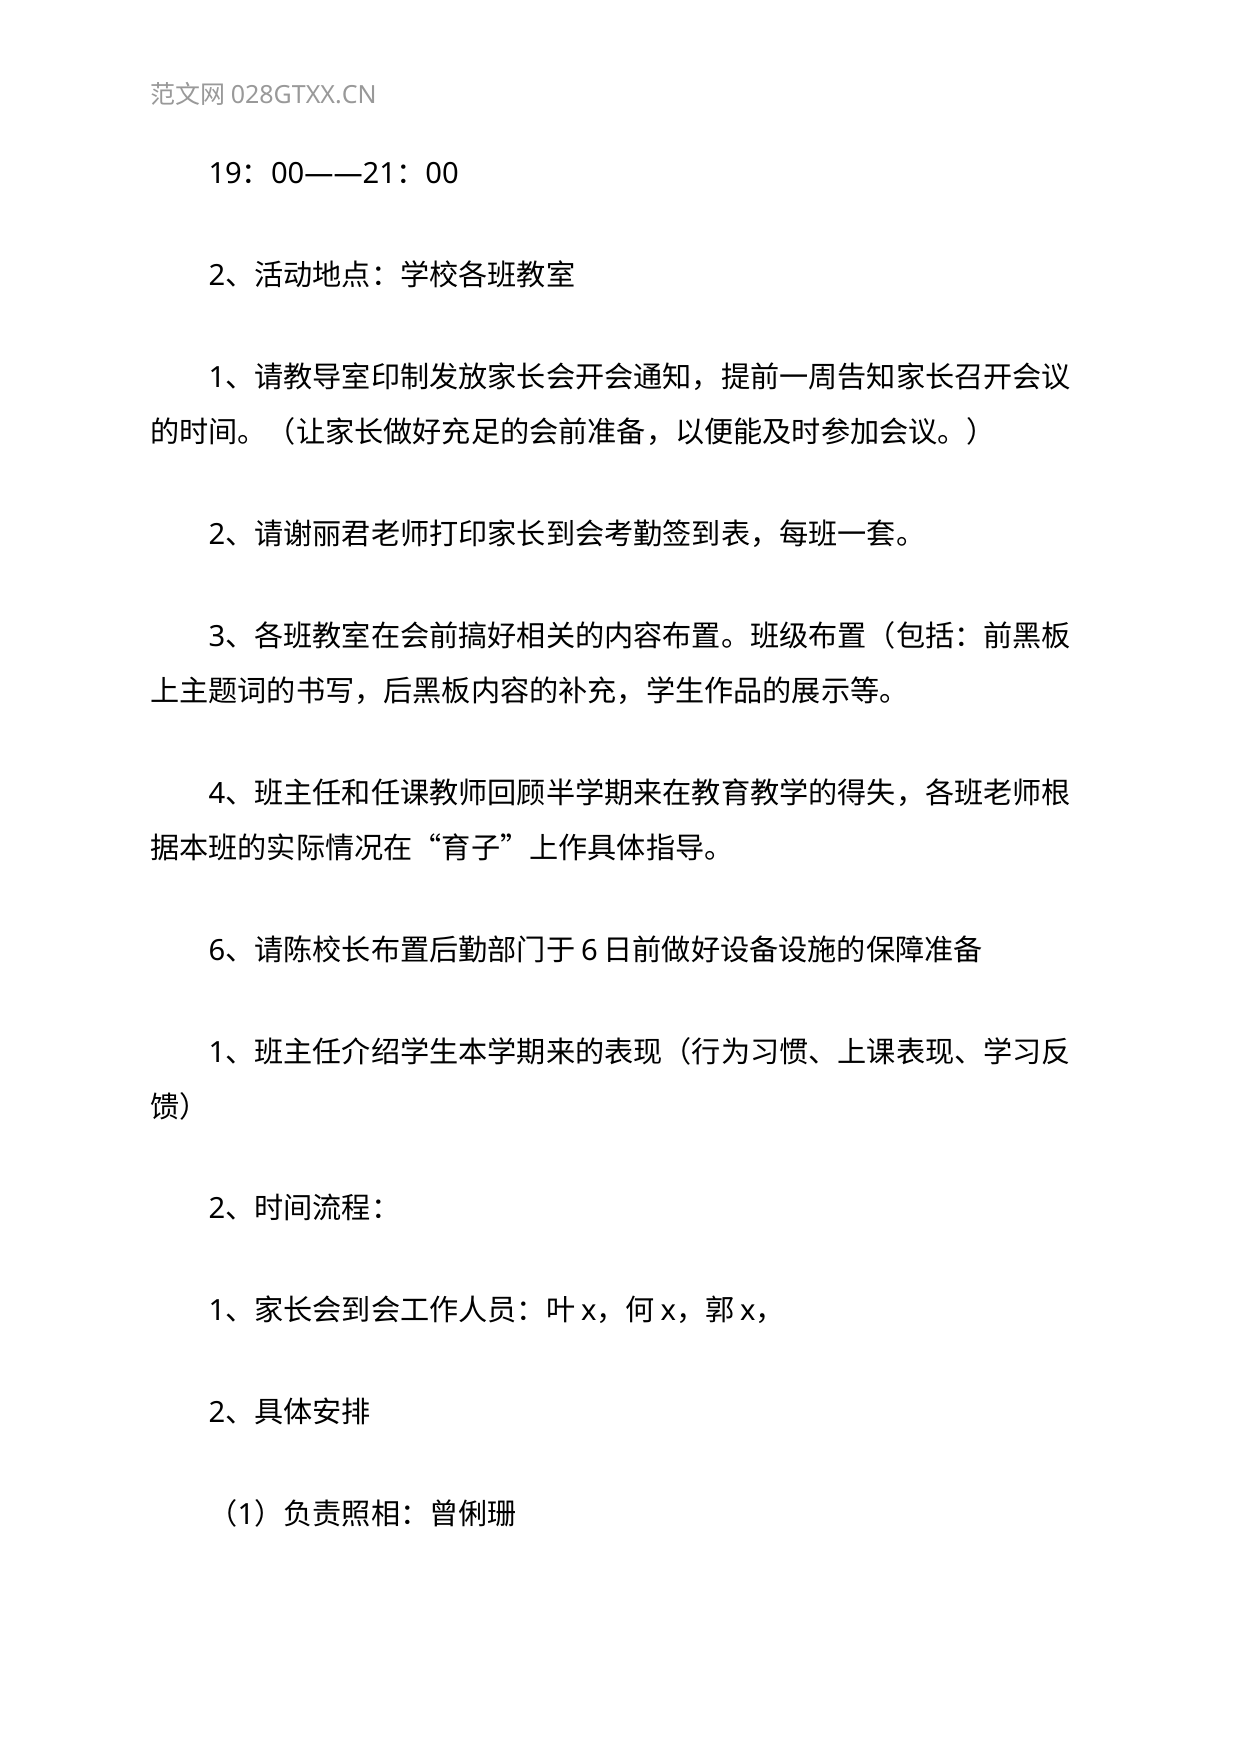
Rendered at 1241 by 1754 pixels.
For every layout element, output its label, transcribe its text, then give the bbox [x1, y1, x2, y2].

text （1）负责照相：曾俐珊 [150, 1491, 1090, 1533]
text 4、班主任和任课教师回顾半学期来在教育教学的得失，各班老师根据本班的实际情况在“育子”上作具体指导。 [150, 769, 1090, 867]
text 2、具体安排 [150, 1389, 1090, 1431]
text 19：00——21：00 [150, 150, 1090, 192]
text 2、时间流程： [150, 1185, 1090, 1227]
text 6、请陈校长布置后勤部门于6日前做好设备设施的保障准备 [150, 926, 1090, 969]
text 3、各班教室在会前搞好相关的内容布置。班级布置（包括：前黑板上主题词的书写，后黑板内容的补充，学生作品的展示等。 [150, 613, 1090, 710]
text 2、活动地点：学校各班教室 [150, 252, 1090, 294]
text 1、家长会到会工作人员：叶x，何x，郭x， [150, 1287, 1090, 1329]
text 1、班主任介绍学生本学期来的表现（行为习惯、上课表现、学习反馈） [150, 1028, 1090, 1126]
text 2、请谢丽君老师打印家长到会考勤签到表，每班一套。 [150, 511, 1090, 553]
text 1、请教导室印制发放家长会开会通知，提前一周告知家长召开会议的时间。（让家长做好充足的会前准备，以便能及时参加会议。） [150, 354, 1090, 451]
